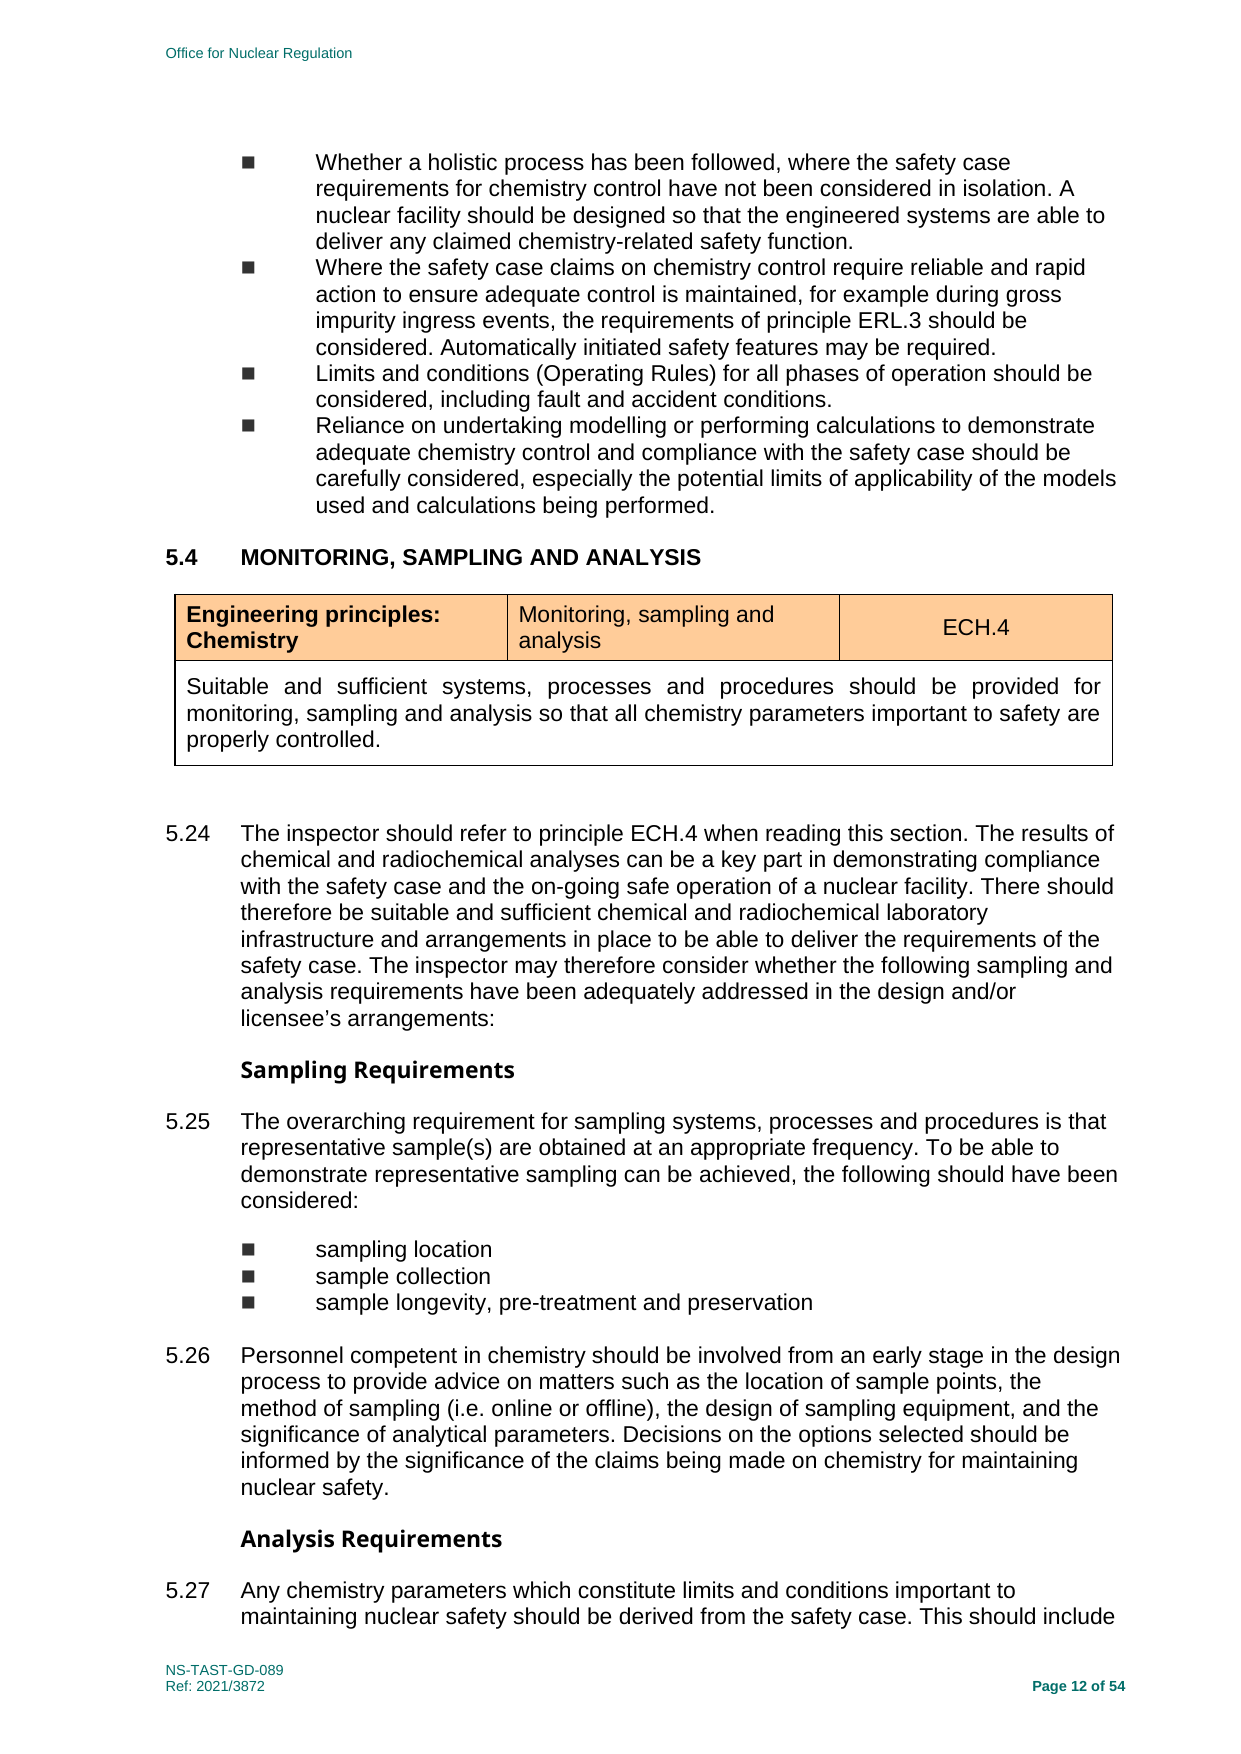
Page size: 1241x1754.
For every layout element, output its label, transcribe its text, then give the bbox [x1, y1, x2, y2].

text The overarching requirement for sampling systems, processes and procedures is that representative sample(s) are obtained at an appropriate frequency. To be able to demonstrate representative sampling can be achieved, the following should have been considered: [165, 1108, 1122, 1213]
text sample collection [240, 1263, 1122, 1289]
text Where the safety case claims on chemistry control require reliable and rapid action to ensure adequate control is maintained, for example during gross impurity ingress events, the requirements of principle ERL.3 should be considered. Automatically initiated safety features may be required. [240, 254, 1122, 360]
text Whether a holistic process has been followed, where the safety case requirements for chemistry control have not been considered in isolation. A nuclear facility should be designed so that the engineered systems are able to deliver any claimed chemistry-related safety function. [240, 149, 1122, 254]
table_header Engineering principles: Chemistry [176, 595, 507, 660]
subtitle Sampling Requirements [240, 1054, 1122, 1085]
text Personnel competent in chemistry should be involved from an early stage in the design process to provide advice on matters such as the location of sample points, the method of sampling (i.e. online or offline), the design of sampling equipment, and the significance of analytical parameters. Decisions on the options selected should be informed by the significance of the claims being made on chemistry for maintaining nuclear safety. [165, 1342, 1122, 1500]
text sample longevity, pre-treatment and preservation [240, 1289, 1122, 1315]
table_header ECH.4 [840, 595, 1112, 660]
text Reliance on undertaking modelling or performing calculations to demonstrate adequate chemistry control and compliance with the safety case should be carefully considered, especially the potential limits of applicability of the models used and calculations being performed. [240, 412, 1122, 518]
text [165, 1577, 1122, 1630]
text sampling location [240, 1236, 1122, 1263]
text The inspector should refer to principle ECH.4 when reading this section. The results of chemical and radiochemical analyses can be a key part in demonstrating compliance with the safety case and the on-going safe operation of a nuclear facility. There should therefore be suitable and sufficient chemical and radiochemical laboratory infrastructure and arrangements in place to be able to deliver the requirements of the safety case. The inspector may therefore consider whether the following sampling and analysis requirements have been adequately addressed in the design and/or licensee’s arrangements: [165, 820, 1122, 1031]
list 5.4 MONITORING, SAMPLING AND ANALYSIS [165, 544, 1122, 571]
table_header Monitoring, sampling and analysis [508, 595, 839, 660]
subtitle Analysis Requirements [240, 1523, 1122, 1554]
text Limits and conditions (Operating Rules) for all phases of operation should be considered, including fault and accident conditions. [240, 360, 1122, 412]
table_cell Suitable and sufficient systems, processes and procedures should be provided for monitoring, sampling and analysis so that all chemistry parameters important to safety are properly controlled. [176, 661, 1112, 765]
